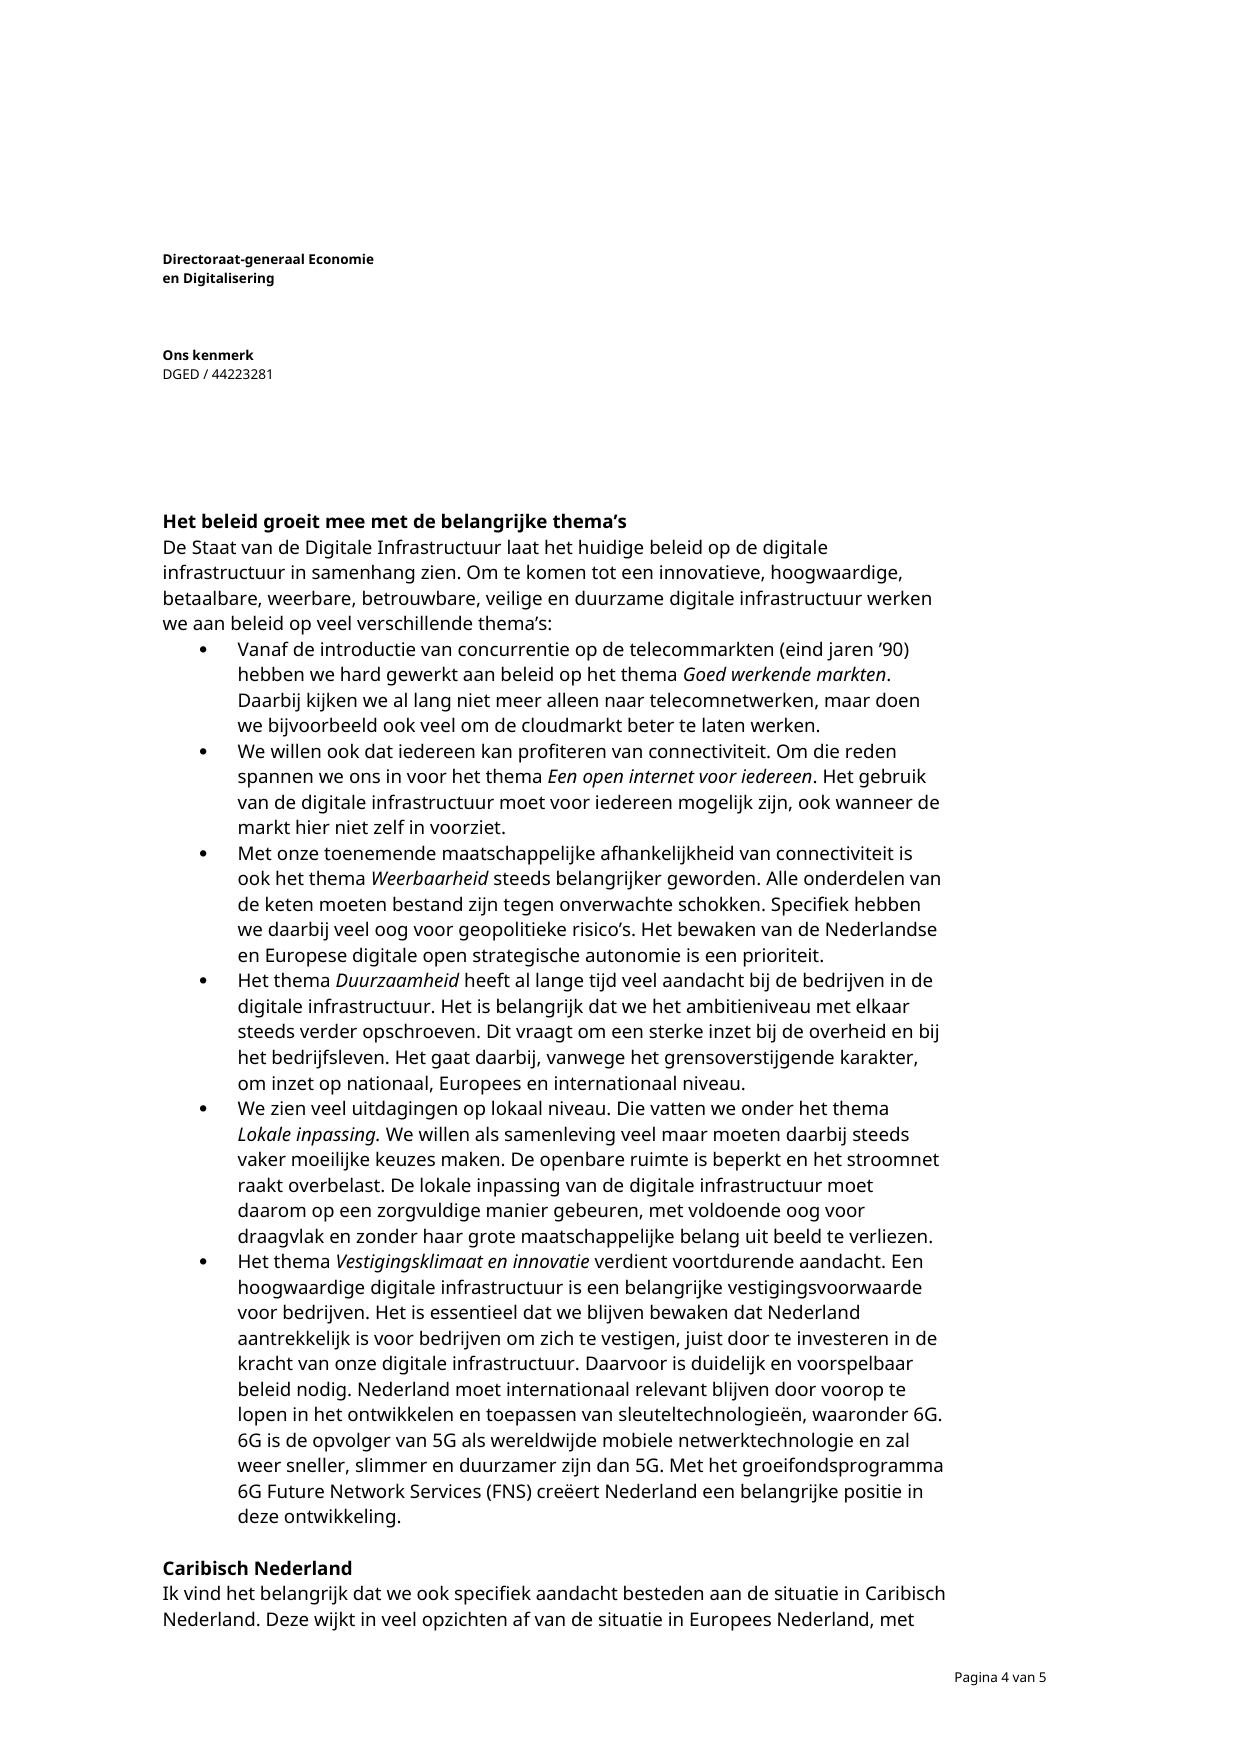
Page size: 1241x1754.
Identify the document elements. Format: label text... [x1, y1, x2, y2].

list Het thema Duurzaamheid heeft al lange tijd veel aandacht bij de bedrijven in de digitale infrastructuur. Het is belangrijk dat we het ambitieniveau met elkaar steeds verder opschroeven. Dit vraagt om een sterke inzet bij de overheid en bij het bedrijfsleven. Het gaat daarbij, vanwege het grensoverstijgende karakter, om inzet op nationaal, Europees en internationaal niveau. [200, 968, 947, 1095]
list Het thema Vestigingsklimaat en innovatie verdient voortdurende aandacht. Een hoogwaardige digitale infrastructuur is een belangrijke vestigingsvoorwaarde voor bedrijven. Het is essentieel dat we blijven bewaken dat Nederland aantrekkelijk is voor bedrijven om zich te vestigen, juist door te investeren in de kracht van onze digitale infrastructuur. Daarvoor is duidelijk en voorspelbaar beleid nodig. Nederland moet internationaal relevant blijven door voorop te lopen in het ontwikkelen en toepassen van sleuteltechnologieën, waaronder 6G. 6G is de opvolger van 5G als wereldwijde mobiele netwerktechnologie en zal weer sneller, slimmer en duurzamer zijn dan 5G. Met het groeifondsprogramma 6G Future Network Services (FNS) creëert Nederland een belangrijke positie in deze ontwikkeling. [200, 1248, 947, 1529]
list We zien veel uitdagingen op lokaal niveau. Die vatten we onder het thema Lokale inpassing. We willen als samenleving veel maar moeten daarbij steeds vaker moeilijke keuzes maken. De openbare ruimte is beperkt en het stroomnet raakt overbelast. De lokale inpassing van de digitale infrastructuur moet daarom op een zorgvuldige manier gebeuren, met voldoende oog voor draagvlak en zonder haar grote maatschappelijke belang uit beeld te verliezen. [200, 1095, 947, 1248]
text Het beleid groeit mee met de belangrijke thema’s De Staat van de Digitale Infrastructuur laat het huidige beleid op de digitale infrastructuur in samenhang zien. Om te komen tot een innovatieve, hoogwaardige, betaalbare, weerbare, betrouwbare, veilige en duurzame digitale infrastructuur werken we aan beleid op veel verschillende thema’s: [162, 508, 947, 636]
list Vanaf de introductie van concurrentie op de telecommarkten (eind jaren ’90) hebben we hard gewerkt aan beleid op het thema Goed werkende markten. Daarbij kijken we al lang niet meer alleen naar telecomnetwerken, maar doen we bijvoorbeeld ook veel om de cloudmarkt beter te laten werken. [200, 636, 947, 738]
list We willen ook dat iedereen kan profiteren van connectiviteit. Om die reden spannen we ons in voor het thema Een open internet voor iedereen. Het gebruik van de digitale infrastructuur moet voor iedereen mogelijk zijn, ook wanneer de markt hier niet zelf in voorziet. [200, 738, 947, 840]
list Met onze toenemende maatschappelijke afhankelijkheid van connectiviteit is ook het thema Weerbaarheid steeds belangrijker geworden. Alle onderdelen van de keten moeten bestand zijn tegen onverwachte schokken. Specifiek hebben we daarbij veel oog voor geopolitieke risico’s. Het bewaken van de Nederlandse en Europese digitale open strategische autonomie is een prioriteit. [200, 840, 947, 968]
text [162, 1555, 947, 1631]
